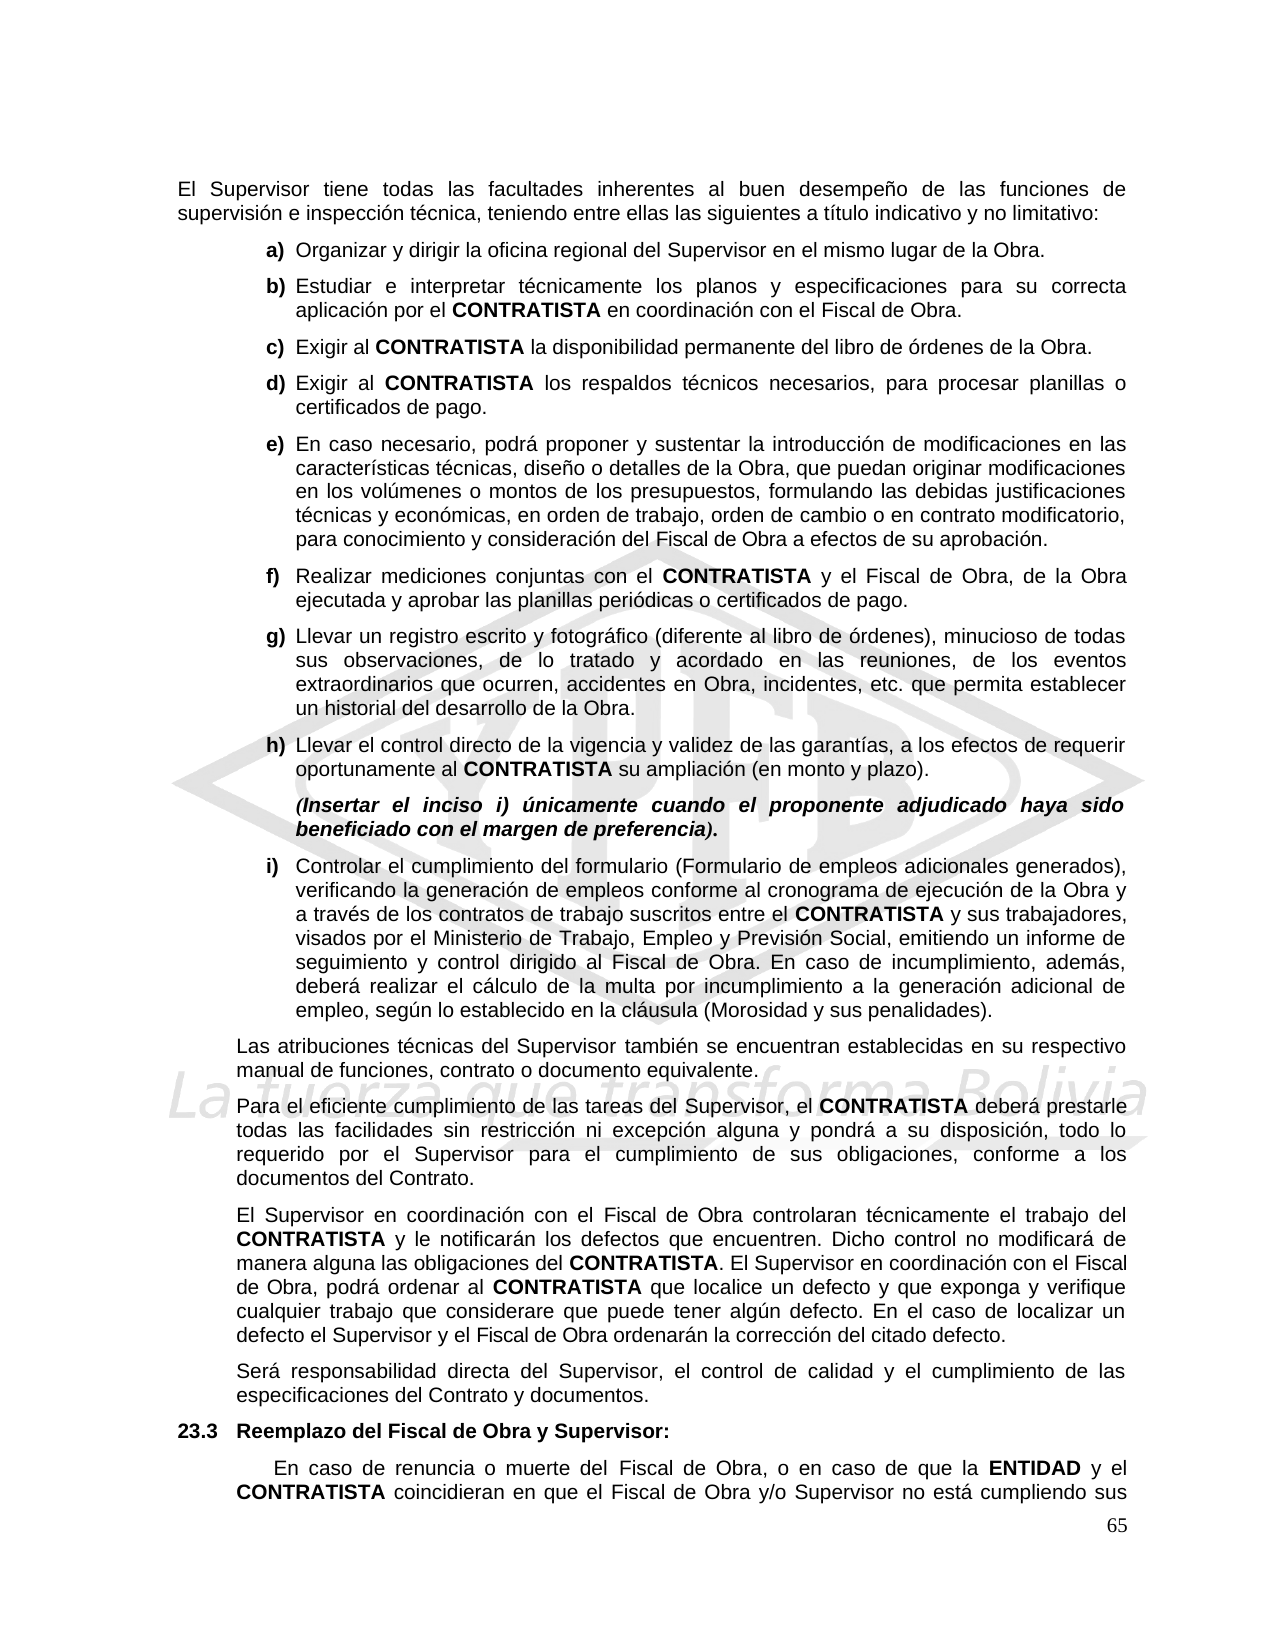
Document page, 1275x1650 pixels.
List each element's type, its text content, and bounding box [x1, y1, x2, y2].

list Controlar el cumplimiento del formulario (Formulario de empleos adicionales generados), verificando la generación de empleos conforme al cronograma de ejecución de la Obra y a través de los contratos de trabajo suscritos entre el CONTRATISTA y sus trabajadores, visados por el Ministerio de Trabajo, Empleo y Previsión Social, emitiendo un informe de seguimiento y control dirigido al Fiscal de Obra. En caso de incumplimiento, además, deberá realizar el cálculo de la multa por incumplimiento a la generación adicional de empleo, según lo establecido en la cláusula (Morosidad y sus penalidades). [266, 854, 1127, 1021]
list Exigir al CONTRATISTA los respaldos técnicos necesarios, para procesar planillas o certificados de pago. [266, 371, 1127, 419]
text El Supervisor en coordinación con el Fiscal de Obra controlaran técnicamente el trabajo del CONTRATISTA y le notificarán los defectos que encuentren. Dicho control no modificará de manera alguna las obligaciones del CONTRATISTA. El Supervisor en coordinación con el Fiscal de Obra, podrá ordenar al CONTRATISTA que localice un defecto y que exponga y verifique cualquier trabajo que considerare que puede tener algún defecto. En el caso de localizar un defecto el Supervisor y el Fiscal de Obra ordenarán la corrección del citado defecto. [236, 1203, 1127, 1346]
text El Supervisor tiene todas las facultades inherentes al buen desempeño de las funciones de supervisión e inspección técnica, teniendo entre ellas las siguientes a título indicativo y no limitativo: [177, 177, 1127, 225]
text (Insertar el inciso i) únicamente cuando el proponente adjudicado haya sido beneficiado con el margen de preferencia). [295, 793, 1127, 841]
text Las atribuciones técnicas del Supervisor también se encuentran establecidas en su respectivo manual de funciones, contrato o documento equivalente. [236, 1034, 1127, 1082]
list En caso necesario, podrá proponer y sustentar la introducción de modificaciones en las características técnicas, diseño o detalles de la Obra, que puedan originar modificaciones en los volúmenes o montos de los presupuestos, formulando las debidas justificaciones técnicas y económicas, en orden de trabajo, orden de cambio o en contrato modificatorio, para conocimiento y consideración del Fiscal de Obra a efectos de su aprobación. [266, 431, 1127, 551]
list Organizar y dirigir la oficina regional del Supervisor en el mismo lugar de la Obra. [266, 238, 1127, 262]
list Exigir al CONTRATISTA la disponibilidad permanente del libro de órdenes de la Obra. [266, 334, 1127, 358]
text Será responsabilidad directa del Supervisor, el control de calidad y el cumplimiento de las especificaciones del Contrato y documentos. [236, 1359, 1127, 1407]
list Estudiar e interpretar técnicamente los planos y especificaciones para su correcta aplicación por el CONTRATISTA en coordinación con el Fiscal de Obra. [266, 274, 1127, 322]
list Llevar el control directo de la vigencia y validez de las garantías, a los efectos de requerir oportunamente al CONTRATISTA su ampliación (en monto y plazo). [266, 732, 1127, 780]
list Realizar mediciones conjuntas con el CONTRATISTA y el Fiscal de Obra, de la Obra ejecutada y aprobar las planillas periódicas o certificados de pago. [266, 564, 1127, 612]
text 23.3 Reemplazo del Fiscal de Obra y Supervisor: [177, 1419, 1127, 1443]
list Llevar un registro escrito y fotográfico (diferente al libro de órdenes), minucioso de todas sus observaciones, de lo tratado y acordado en las reuniones, de los eventos extraordinarios que ocurren, accidentes en Obra, incidentes, etc. que permita establecer un historial del desarrollo de la Obra. [266, 624, 1127, 720]
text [177, 1456, 1127, 1504]
text Para el eficiente cumplimiento de las tareas del Supervisor, el CONTRATISTA deberá prestarle todas las facilidades sin restricción ni excepción alguna y pondrá a su disposición, todo lo requerido por el Supervisor para el cumplimiento de sus obligaciones, conforme a los documentos del Contrato. [236, 1094, 1127, 1190]
